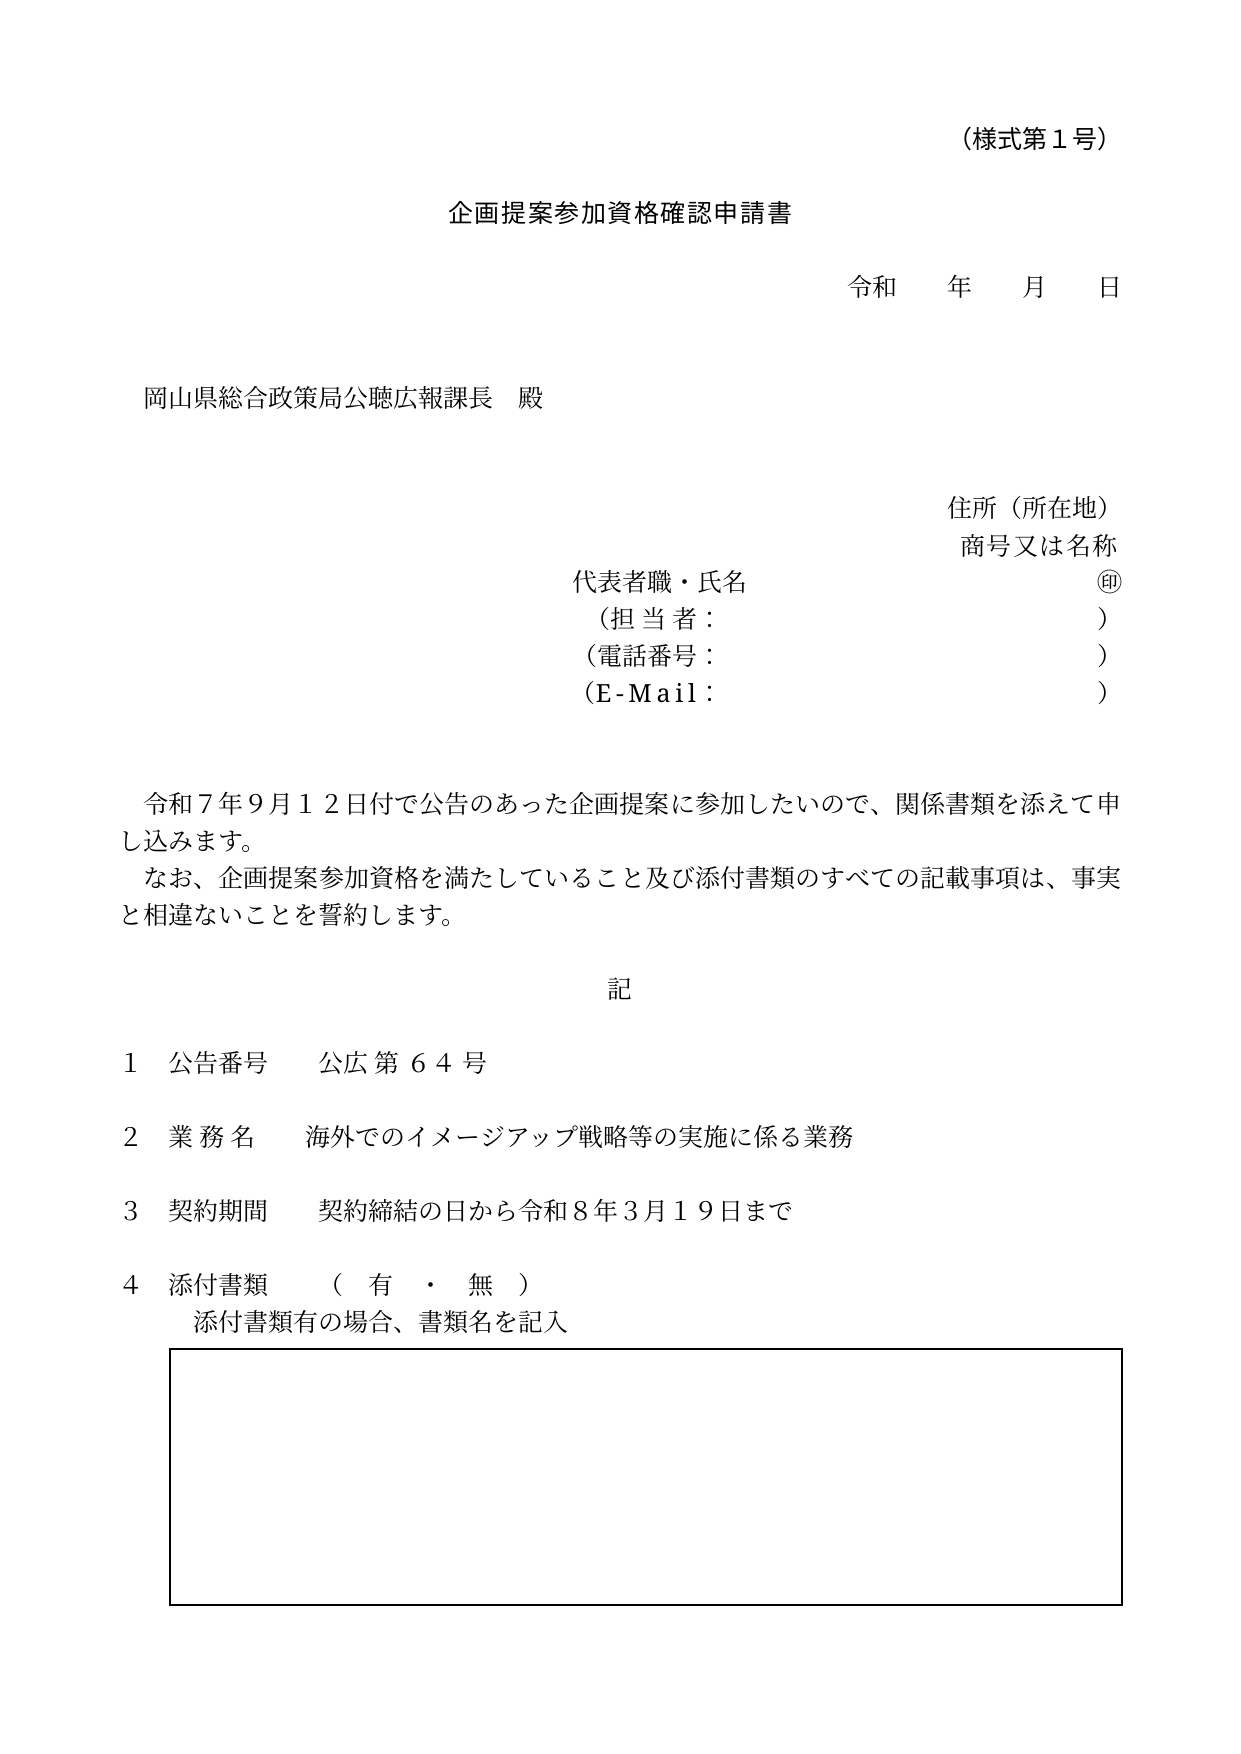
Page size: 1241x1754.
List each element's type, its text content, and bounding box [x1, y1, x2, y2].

text 岡山県総合政策局公聴広報課長 殿 [118, 378, 1122, 415]
text （E-Mail： ） [118, 673, 1122, 711]
text 企画提案参加資格確認申請書 [118, 193, 1122, 230]
text なお、企画提案参加資格を満たしていること及び添付書類のすべての記載事項は、事実と相違ないことを誓約します。 [118, 858, 1122, 932]
text 添付書類有の場合、書類名を記入 [118, 1302, 1122, 1339]
text （様式第１号） [118, 119, 1122, 156]
text 代表者職・氏名 ㊞ [118, 563, 1122, 599]
text （担当者： ） [118, 599, 1122, 637]
text 住所（所在地） [118, 489, 1122, 526]
text ２ 業務名 海外でのイメージアップ戦略等の実施に係る業務 [118, 1117, 1122, 1154]
text 商号又は名称 [118, 526, 1122, 563]
text （電話番号： ） [118, 637, 1122, 673]
text 令和 年 月 日 [118, 267, 1122, 304]
text 令和７年９月１２日付で公告のあった企画提案に参加したいので、関係書類を添えて申し込みます。 [118, 784, 1122, 858]
text １ 公告番号 公広 第 ６４ 号 [118, 1043, 1122, 1080]
text ４ 添付書類 （ 有 ・ 無 ） [118, 1265, 1122, 1302]
subtitle 記 [118, 969, 1122, 1006]
text ３ 契約期間 契約締結の日から令和８年３月１９日まで [118, 1191, 1122, 1228]
